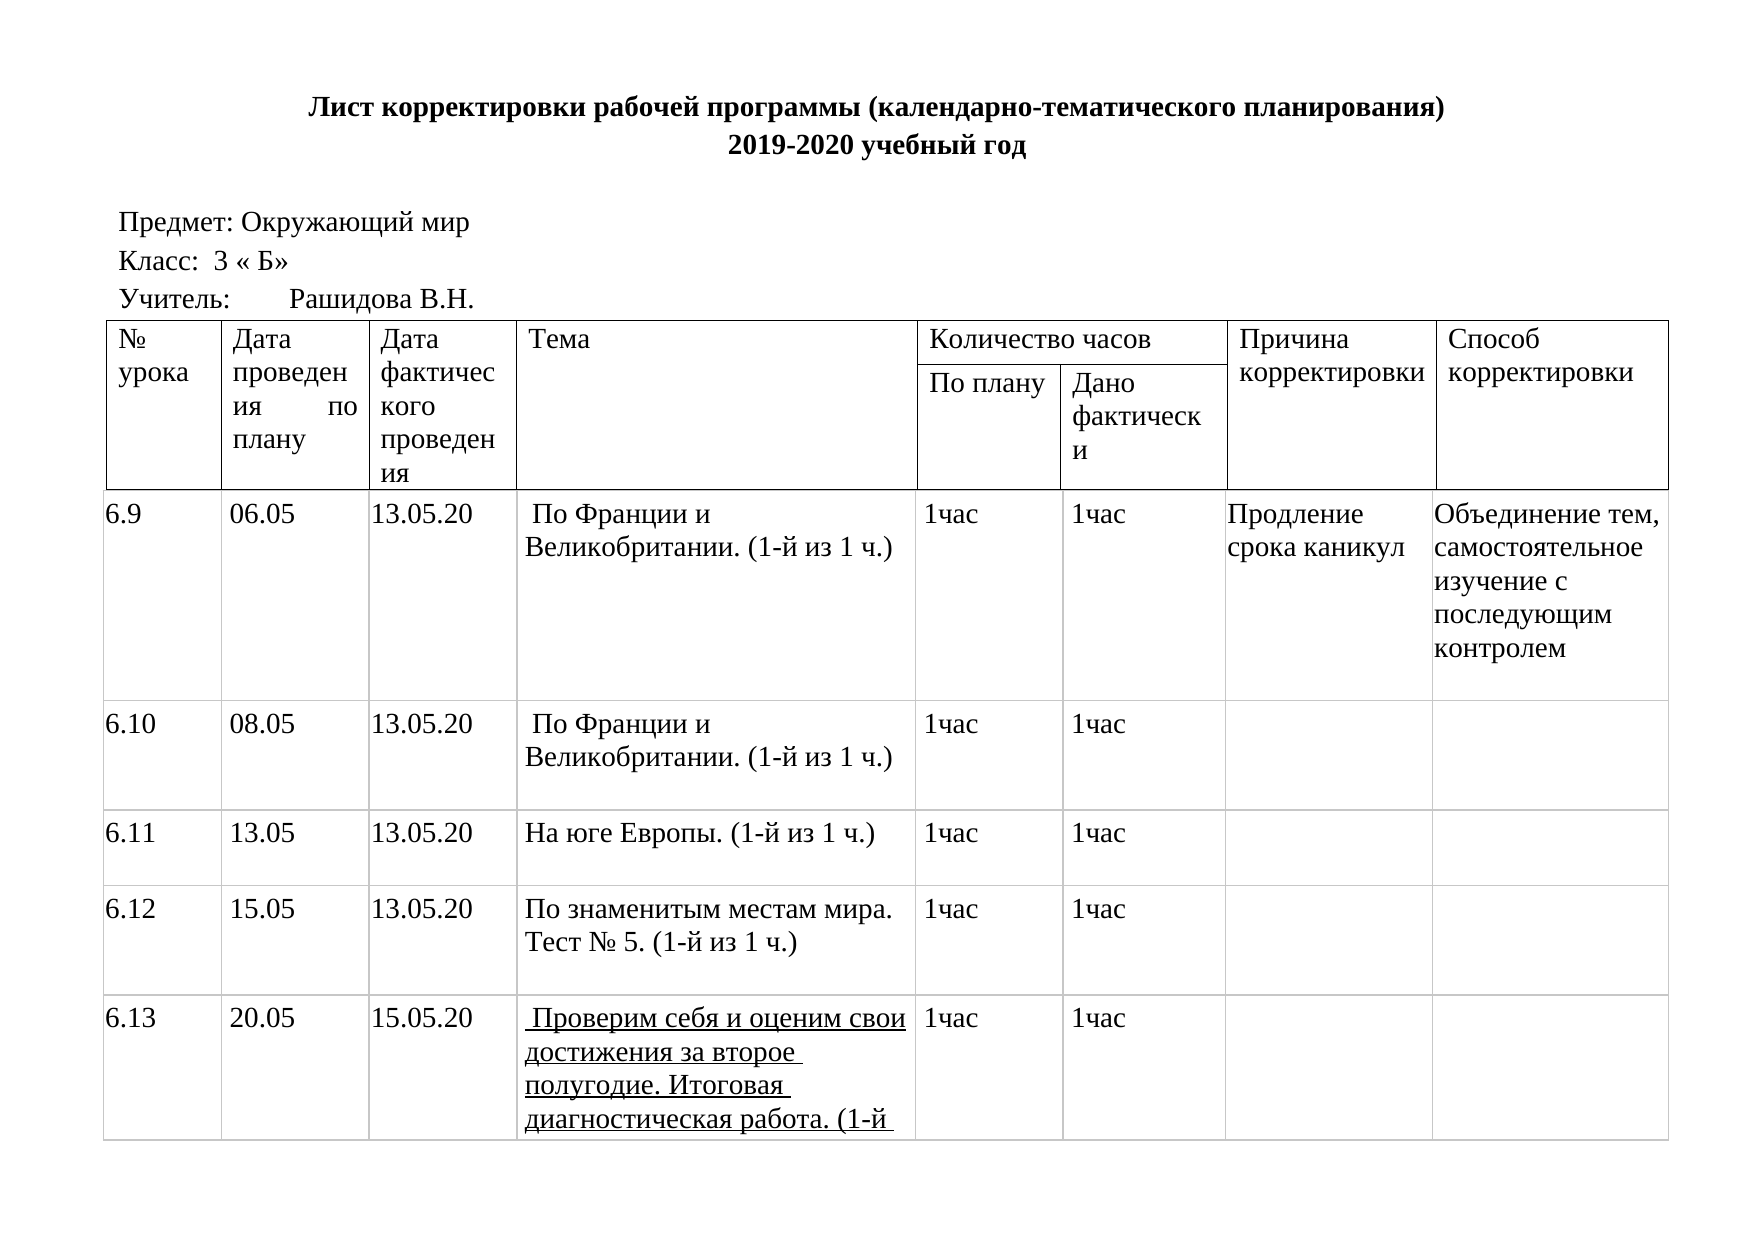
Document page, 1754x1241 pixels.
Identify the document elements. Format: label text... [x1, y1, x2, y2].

table_header По Франции и Великобритании. (1-й из 1 ч.) [518, 491, 915, 699]
table_cell 08.05 [222, 701, 368, 809]
table_cell 13.05.20 [370, 701, 516, 809]
table_header Дата проведения по плану [222, 321, 369, 489]
table_cell 13.05.20 [370, 811, 516, 884]
table_cell [1433, 811, 1668, 884]
table_cell 1час [916, 811, 1062, 884]
table_cell 6.10 [104, 701, 221, 809]
text 2019-2020 учебный год [118, 127, 1636, 161]
table_cell 1час [1064, 701, 1225, 809]
table_header Количество часов [918, 321, 1227, 364]
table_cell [518, 996, 915, 1139]
table_cell По Франции и Великобритании. (1-й из 1 ч.) [518, 701, 915, 809]
table_cell [1226, 886, 1432, 994]
table_cell 15.05.20 [370, 996, 516, 1139]
table_cell 1час [1064, 996, 1225, 1139]
table_header 6.9 [104, 491, 221, 699]
table_header Тема [517, 321, 917, 489]
table_cell [1226, 811, 1432, 884]
table_header Способ корректировки [1437, 321, 1668, 489]
table_cell [1226, 701, 1432, 809]
table_cell 13.05.20 [370, 886, 516, 994]
text Учитель: Рашидова В.Н. [118, 281, 1636, 315]
table_cell 1час [916, 701, 1062, 809]
table_cell [1226, 996, 1432, 1139]
table_header № урока [107, 321, 221, 489]
table_cell 6.11 [104, 811, 221, 884]
table_cell Дано фактически [1061, 365, 1227, 489]
table_cell 1час [916, 996, 1062, 1139]
table_cell 1час [1064, 811, 1225, 884]
table_cell На юге Европы. (1-й из 1 ч.) [518, 811, 915, 884]
table_header Дата фактического проведения [370, 321, 516, 489]
table_cell По знаменитым местам мира. Тест № 5. (1-й из 1 ч.) [518, 886, 915, 994]
table_cell [1433, 701, 1668, 809]
table_cell 13.05 [222, 811, 368, 884]
table_cell 15.05 [222, 886, 368, 994]
table_cell По плану [918, 365, 1060, 489]
table_cell 6.12 [104, 886, 221, 994]
table_cell 6.13 [104, 996, 221, 1139]
table_cell 20.05 [222, 996, 368, 1139]
table_header 1час [916, 491, 1062, 699]
table_header Объединение тем, самостоятельное изучение с последующим контролем [1433, 491, 1668, 699]
text Предмет: Окружающий мир [118, 204, 1636, 238]
table_header 1час [1064, 491, 1225, 699]
table_cell 1час [1064, 886, 1225, 994]
table_header Продление срока каникул [1226, 491, 1432, 699]
table_header Причина корректировки [1228, 321, 1436, 489]
table_header 06.05 [222, 491, 368, 699]
table_cell [1433, 996, 1668, 1139]
text Лист корректировки рабочей программы (календарно-тематического планирования) [118, 89, 1636, 122]
table_cell [1433, 886, 1668, 994]
table_cell 1час [916, 886, 1062, 994]
table_header 13.05.20 [370, 491, 516, 699]
text Класс: 3 « Б» [118, 243, 1636, 276]
